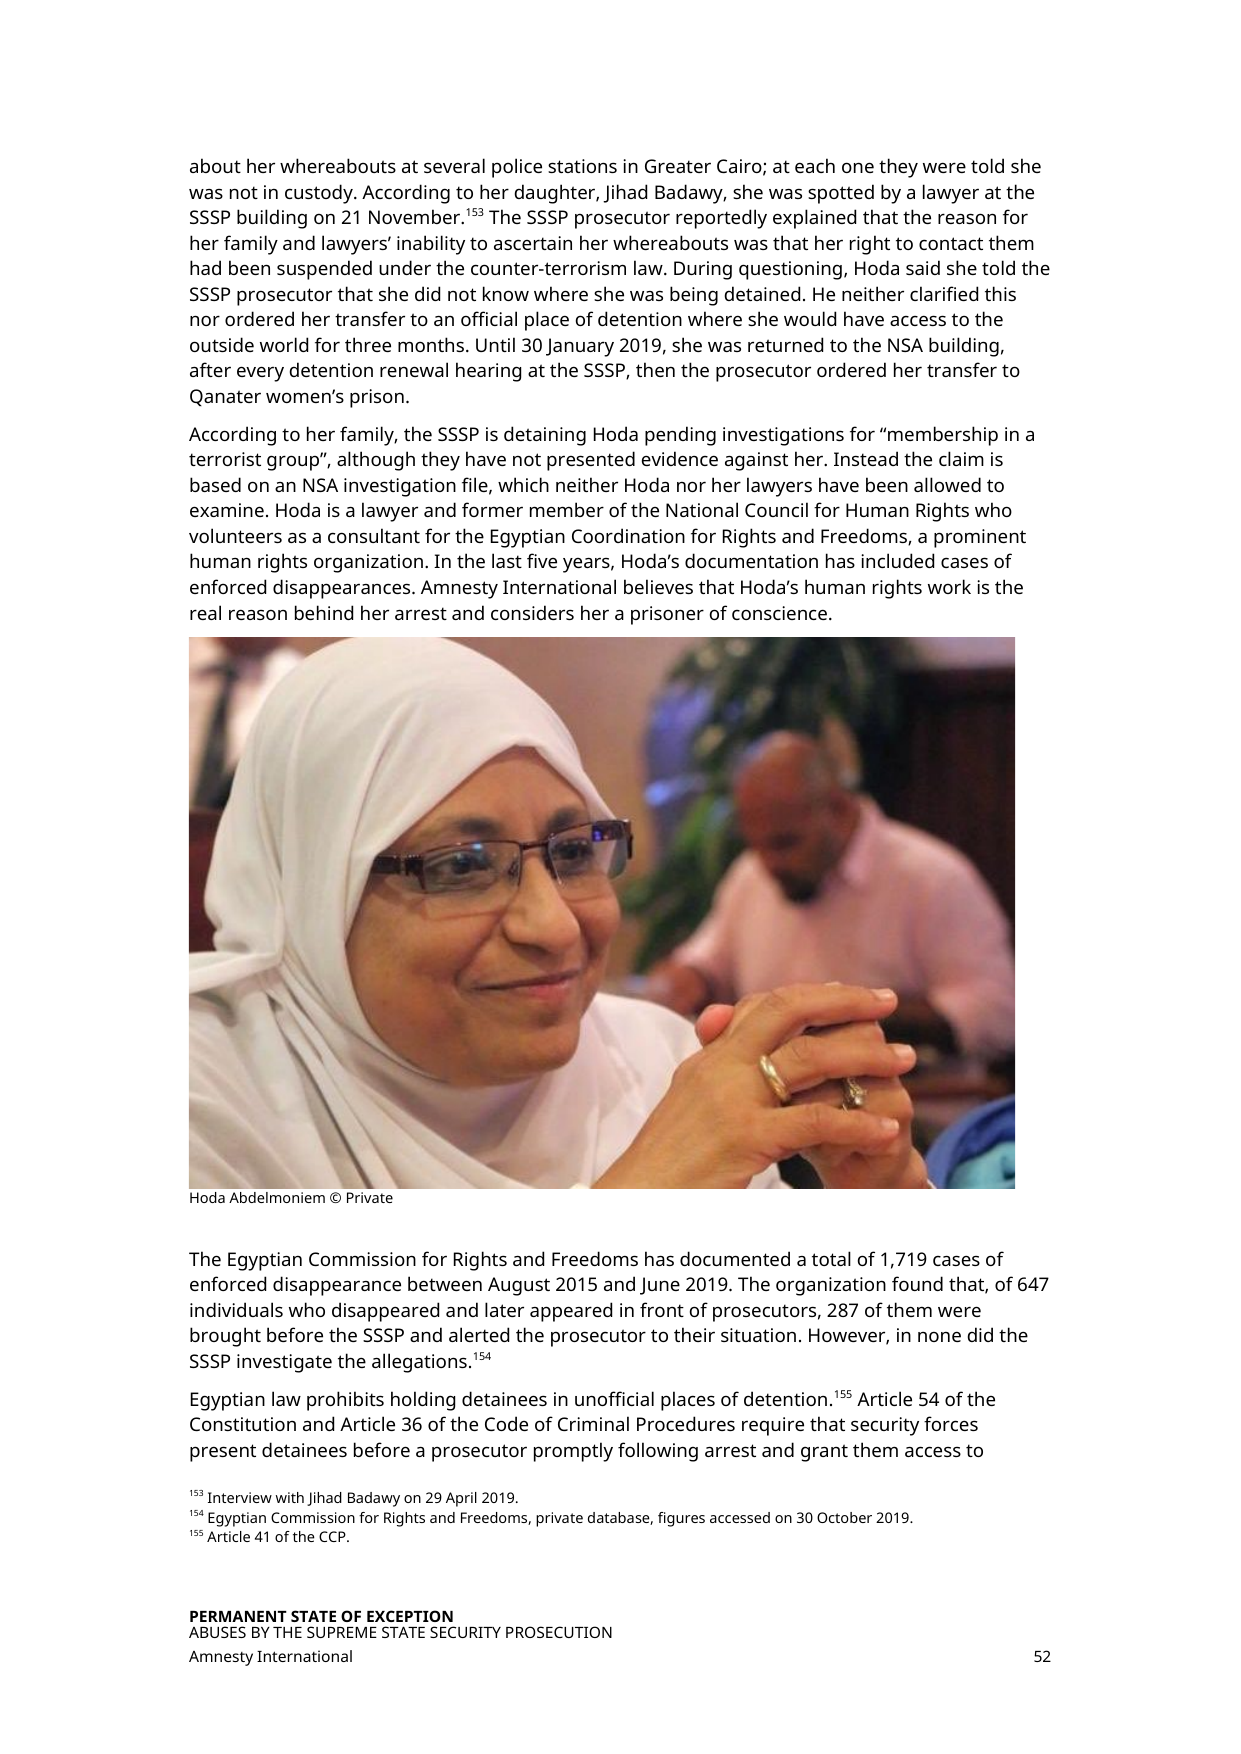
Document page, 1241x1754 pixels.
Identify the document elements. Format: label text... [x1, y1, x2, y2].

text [189, 1386, 1051, 1463]
text According to her family, the SSSP is detaining Hoda pending investigations for “membership in a terrorist group”, although they have not presented evidence against her. Instead the claim is based on an NSA investigation file, which neither Hoda nor her lawyers have been allowed to examine. Hoda is a lawyer and former member of the National Council for Human Rights who volunteers as a consultant for the Egyptian Coordination for Rights and Freedoms, a prominent human rights organization. In the last five years, Hoda’s documentation has included cases of enforced disappearances. Amnesty International believes that Hoda’s human rights work is the real reason behind her arrest and considers her a prisoner of conscience. [189, 421, 1051, 625]
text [189, 153, 1051, 409]
text The Egyptian Commission for Rights and Freedoms has documented a total of 1,719 cases of enforced disappearance between August 2015 and June 2019. The organization found that, of 647 individuals who disappeared and later appeared in front of prosecutors, 287 of them were brought before the SSSP and alerted the prosecutor to their situation. However, in none did the SSSP investigate the allegations. [189, 1246, 1051, 1374]
picture [188, 637, 1015, 1189]
